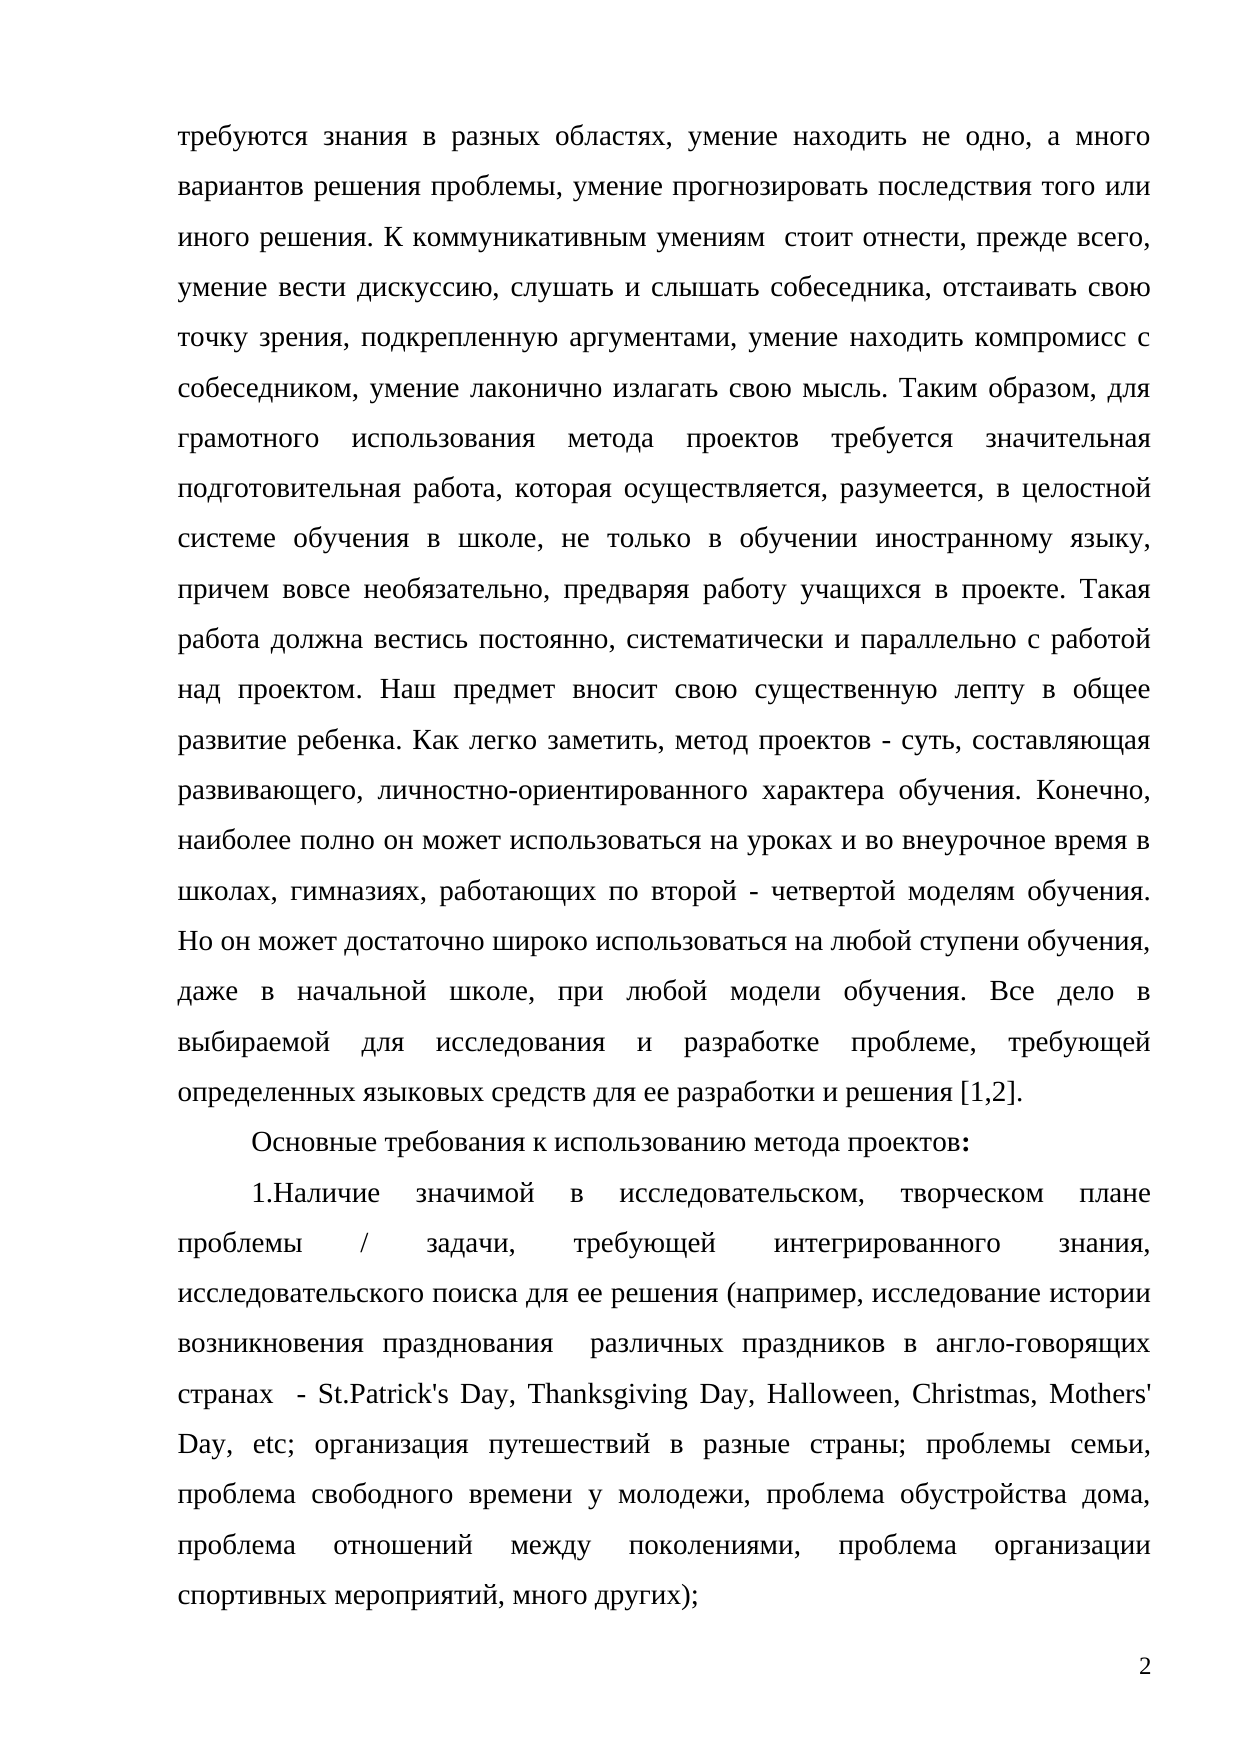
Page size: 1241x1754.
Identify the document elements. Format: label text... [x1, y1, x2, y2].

text 1.Наличие значимой в исследовательском, творческом плане проблемы / задачи, требующей интегрированного знания, исследовательского поиска для ее решения (например, исследование истории возникновения празднования различных праздников в англо-говорящих странах - St.Patrick's Day, Thanksgiving Day, Halloween, Christmas, Mothers' Day, etc; организация путешествий в разные страны; проблемы семьи, проблема свободного времени у молодежи, проблема обустройства дома, проблема отношений между поколениями, проблема организации спортивных мероприятий, много других); [177, 1175, 1152, 1611]
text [177, 118, 1152, 1108]
text Основные требования к использованию метода проектов: [177, 1124, 1152, 1158]
